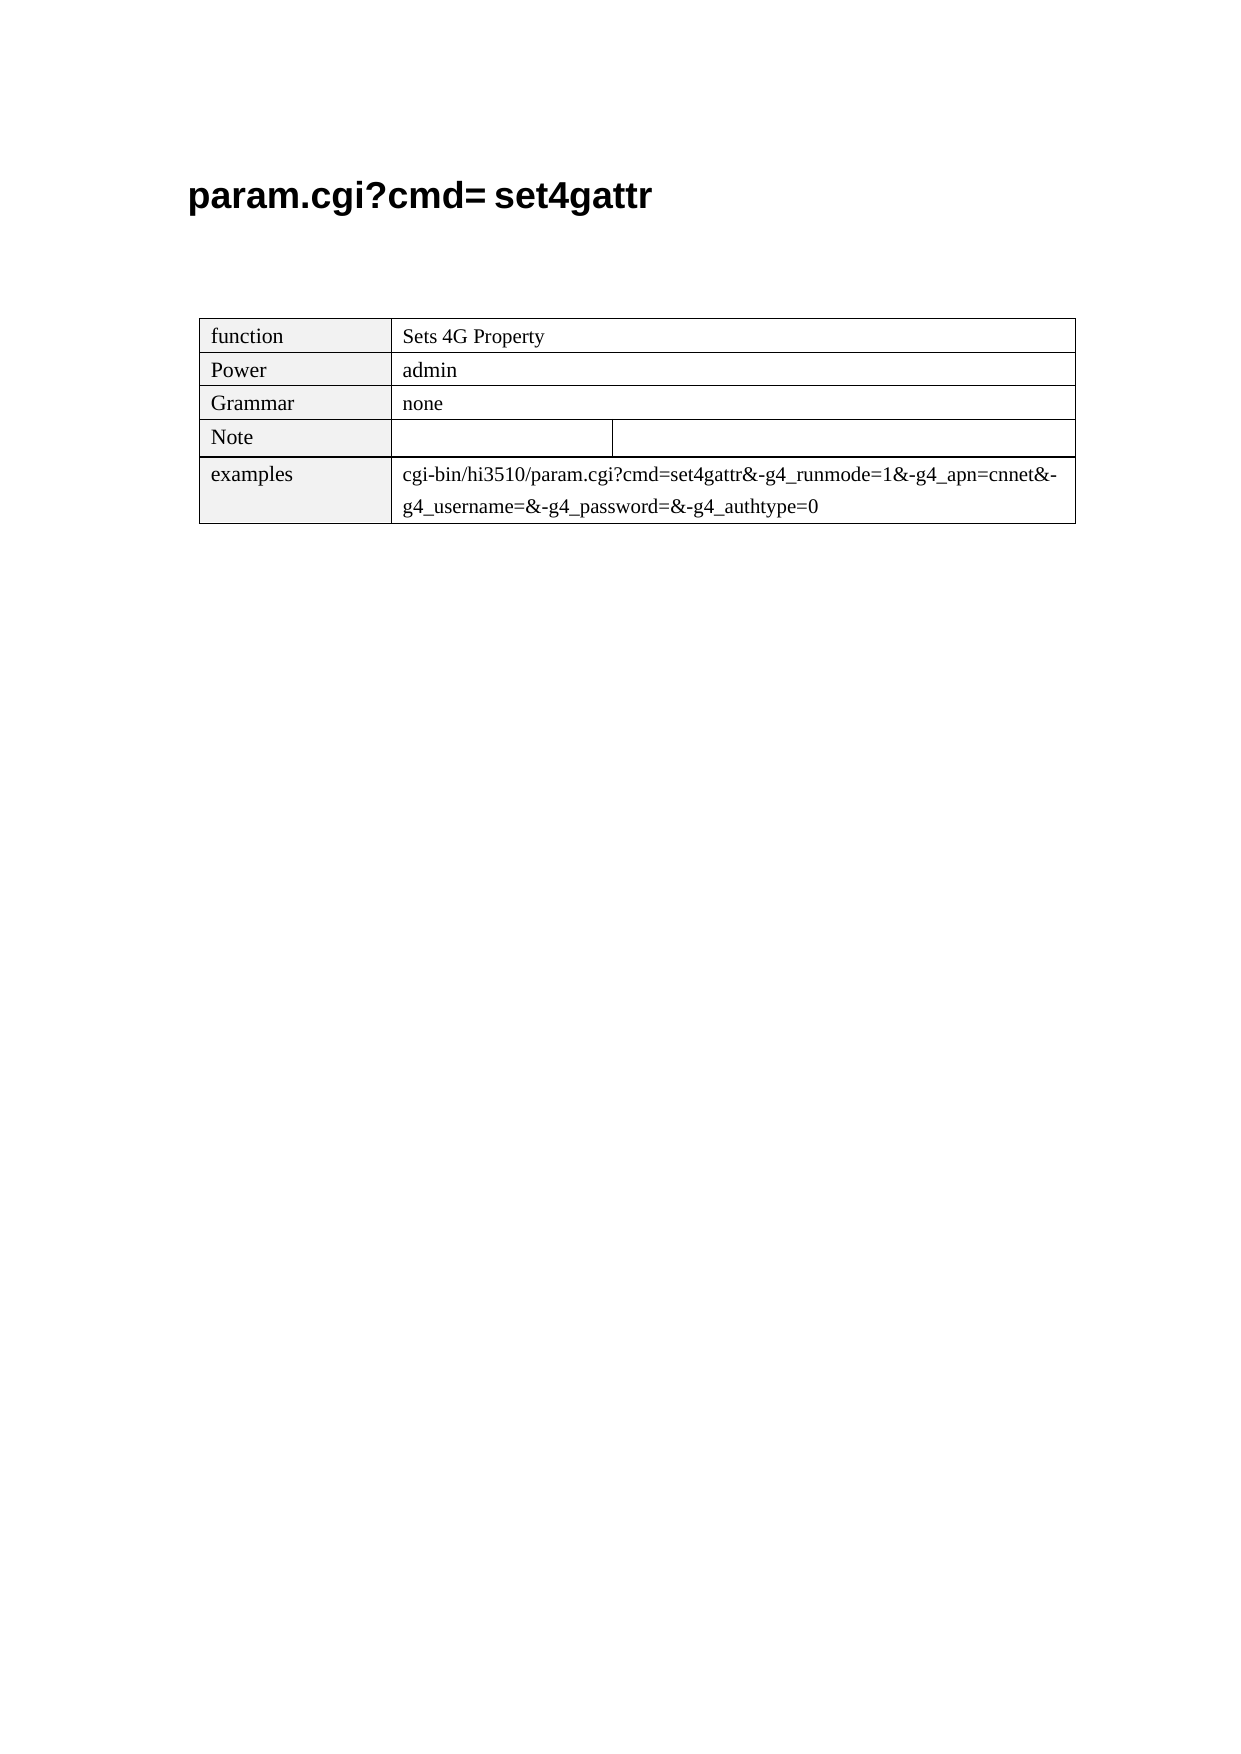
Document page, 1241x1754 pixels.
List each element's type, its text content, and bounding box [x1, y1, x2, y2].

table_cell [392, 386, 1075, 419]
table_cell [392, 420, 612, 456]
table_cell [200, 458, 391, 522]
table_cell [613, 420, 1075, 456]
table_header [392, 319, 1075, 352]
subtitle param.cgi?cmd= set4gattr [187, 162, 1053, 227]
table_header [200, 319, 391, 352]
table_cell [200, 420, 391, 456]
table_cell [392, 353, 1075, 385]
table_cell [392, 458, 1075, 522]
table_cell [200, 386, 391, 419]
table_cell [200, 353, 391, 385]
